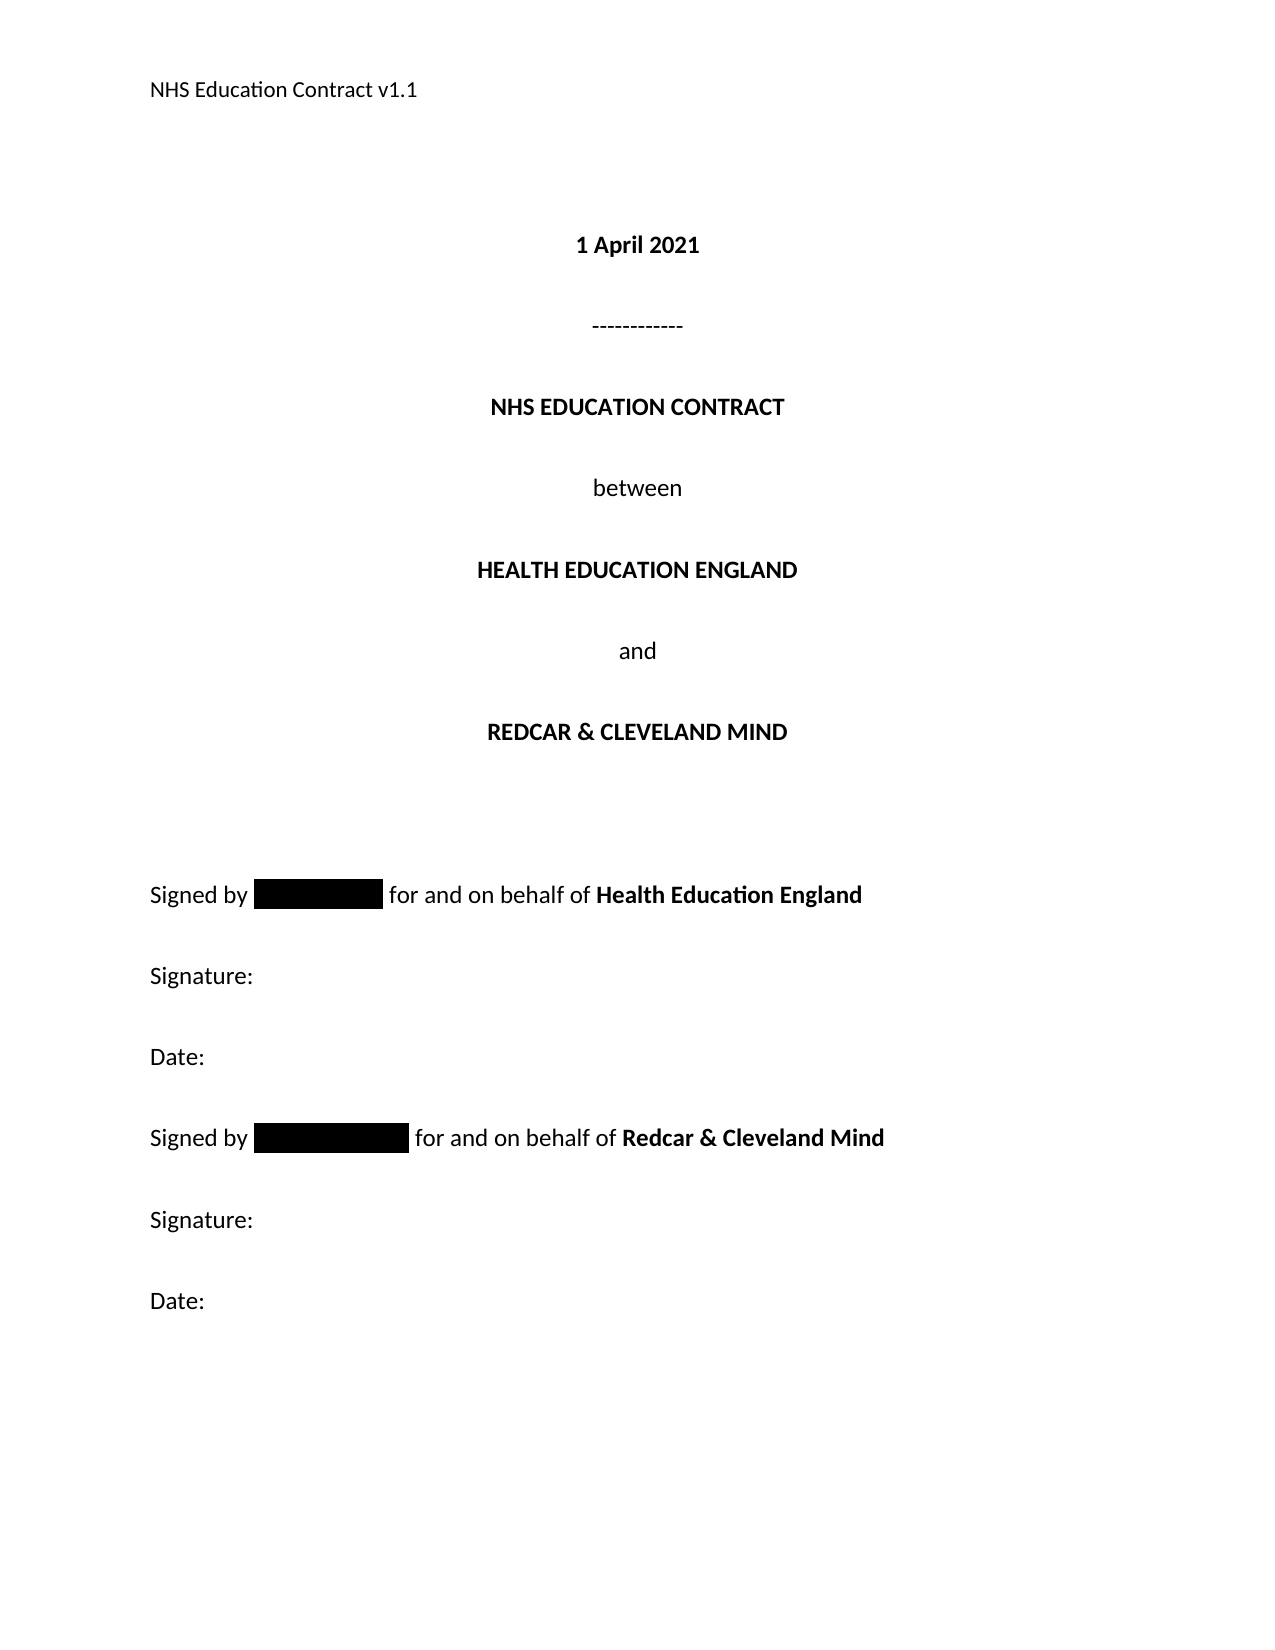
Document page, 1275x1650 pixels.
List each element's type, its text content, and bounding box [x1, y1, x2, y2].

text Signed by XXXXXXXXXX for and on behalf of Health Education England [150, 878, 1125, 909]
text Signature: [150, 1203, 1125, 1234]
text Date: [150, 1041, 1125, 1072]
text 1 April 2021 [150, 228, 1125, 259]
text REDCAR & CLEVELAND MIND [150, 716, 1125, 747]
text ------------ [150, 309, 1125, 341]
title NHS EDUCATION CONTRACT [150, 391, 1125, 422]
text Signature: [150, 959, 1125, 991]
text HEALTH EDUCATION ENGLAND [150, 553, 1125, 584]
text and [150, 634, 1125, 666]
text Signed by XXXXXXXXXXXX for and on behalf of Redcar & Cleveland Mind [150, 1122, 1125, 1153]
text between [150, 472, 1125, 503]
text Date: [150, 1284, 1125, 1316]
